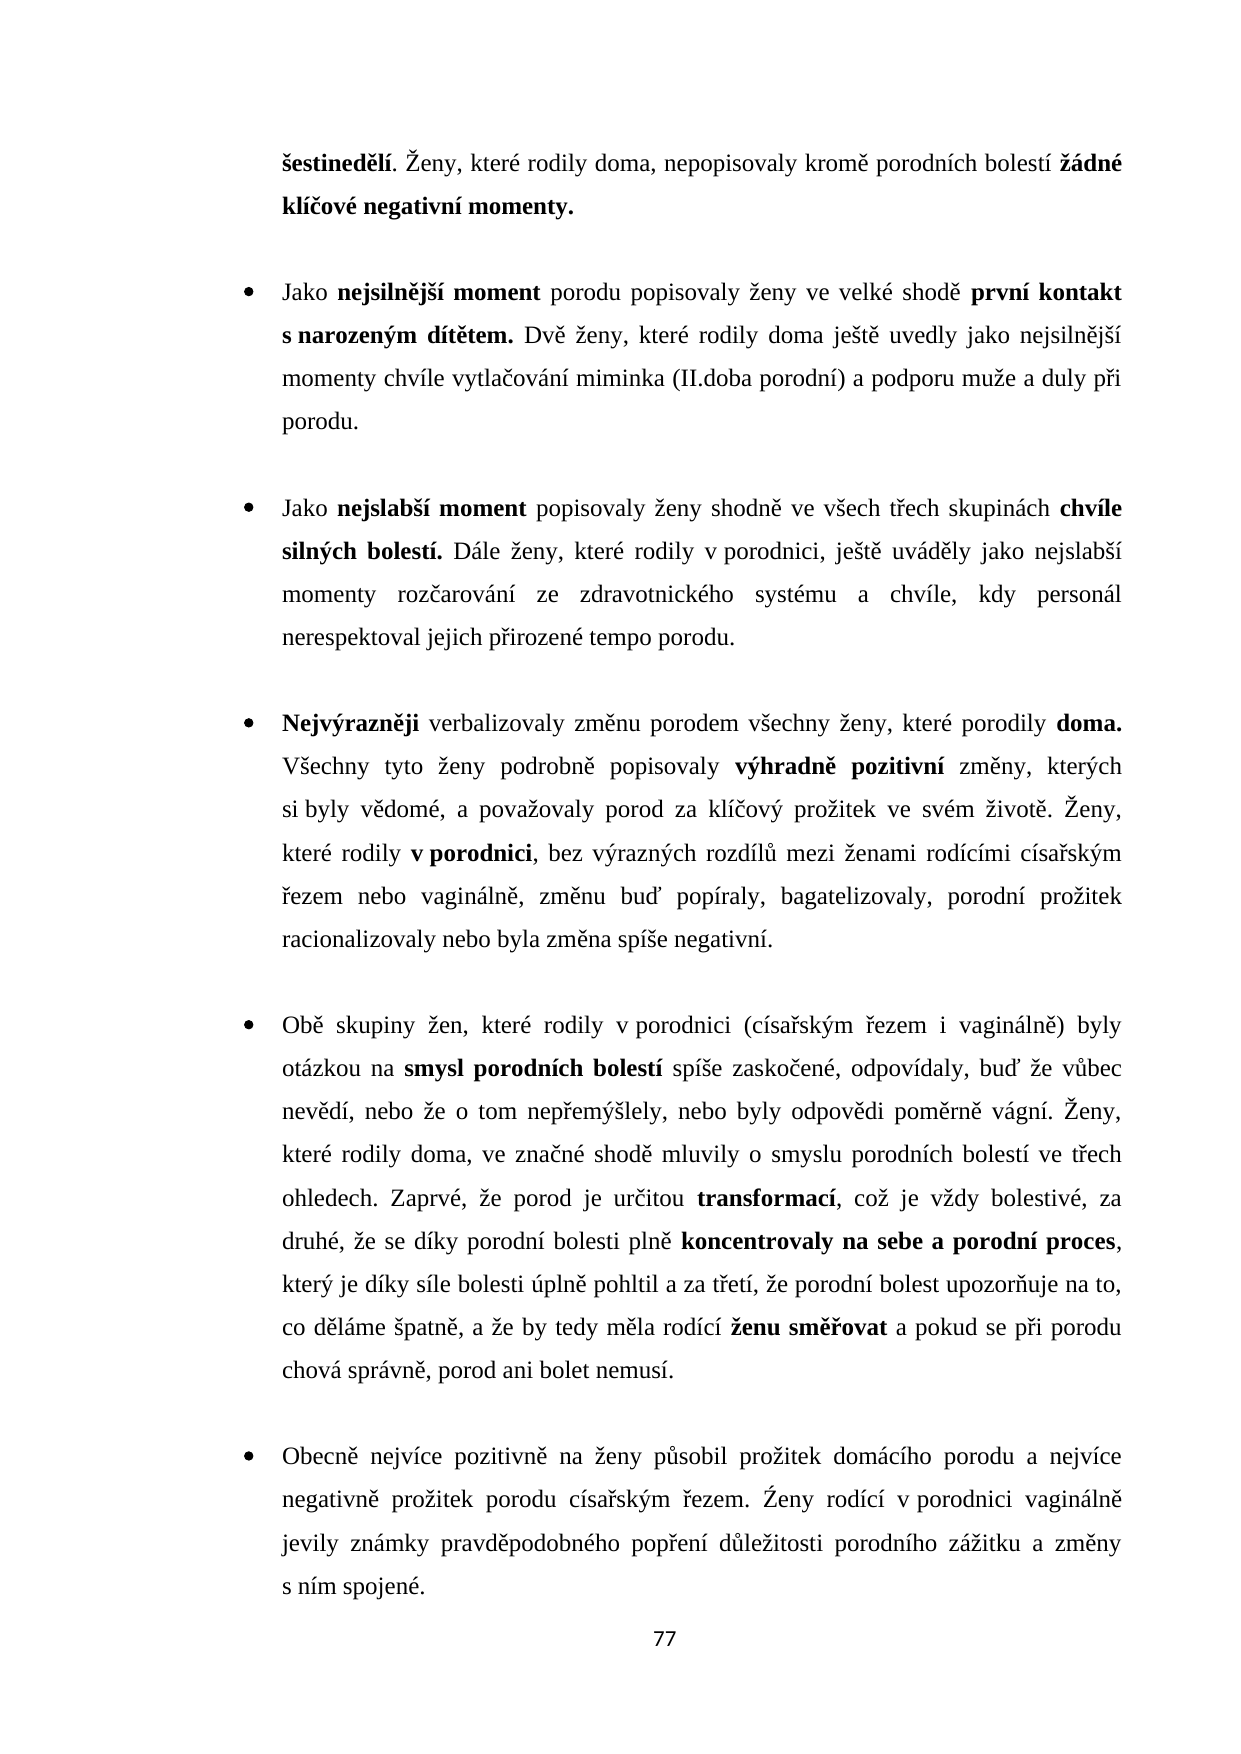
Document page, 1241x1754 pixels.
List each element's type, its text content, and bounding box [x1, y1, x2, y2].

list Obecně nejvíce pozitivně na ženy působil prožitek domácího porodu a nejvíce negativně prožitek porodu císařským řezem. Źeny rodící v porodnici vaginálně jevily známky pravděpodobného popření důležitosti porodního zážitku a změny s ním spojené. [244, 1441, 1122, 1599]
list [244, 148, 1122, 219]
list Obě skupiny žen, které rodily v porodnici (císařským řezem i vaginálně) byly otázkou na smysl porodních bolestí spíše zaskočené, odpovídaly, buď že vůbec nevědí, nebo že o tom nepřemýšlely, nebo byly odpovědi poměrně vágní. Ženy, které rodily doma, ve značné shodě mluvily o smyslu porodních bolestí ve třech ohledech. Zaprvé, že porod je určitou transformací, což je vždy bolestivé, za druhé, že se díky porodní bolesti plně koncentrovaly na sebe a porodní proces, který je díky síle bolesti úplně pohltil a za třetí, že porodní bolest upozorňuje na to, co děláme špatně, a že by tedy měla rodící ženu směřovat a pokud se při porodu chová správně, porod ani bolet nemusí. [244, 1010, 1122, 1384]
list Nejvýrazněji verbalizovaly změnu porodem všechny ženy, které porodily doma. Všechny tyto ženy podrobně popisovaly výhradně pozitivní změny, kterých si byly vědomé, a považovaly porod za klíčový prožitek ve svém životě. Ženy, které rodily v porodnici, bez výrazných rozdílů mezi ženami rodícími císařským řezem nebo vaginálně, změnu buď popíraly, bagatelizovaly, porodní prožitek racionalizovaly nebo byla změna spíše negativní. [244, 708, 1122, 953]
list Jako nejsilnější moment porodu popisovaly ženy ve velké shodě první kontakt s narozeným dítětem. Dvě ženy, které rodily doma ještě uvedly jako nejsilnější momenty chvíle vytlačování miminka (II.doba porodní) a podporu muže a duly při porodu. [244, 277, 1122, 435]
list Jako nejslabší moment popisovaly ženy shodně ve všech třech skupinách chvíle silných bolestí. Dále ženy, které rodily v porodnici, ještě uváděly jako nejslabší momenty rozčarování ze zdravotnického systému a chvíle, kdy personál nerespektoval jejich přirozené tempo porodu. [244, 493, 1122, 651]
